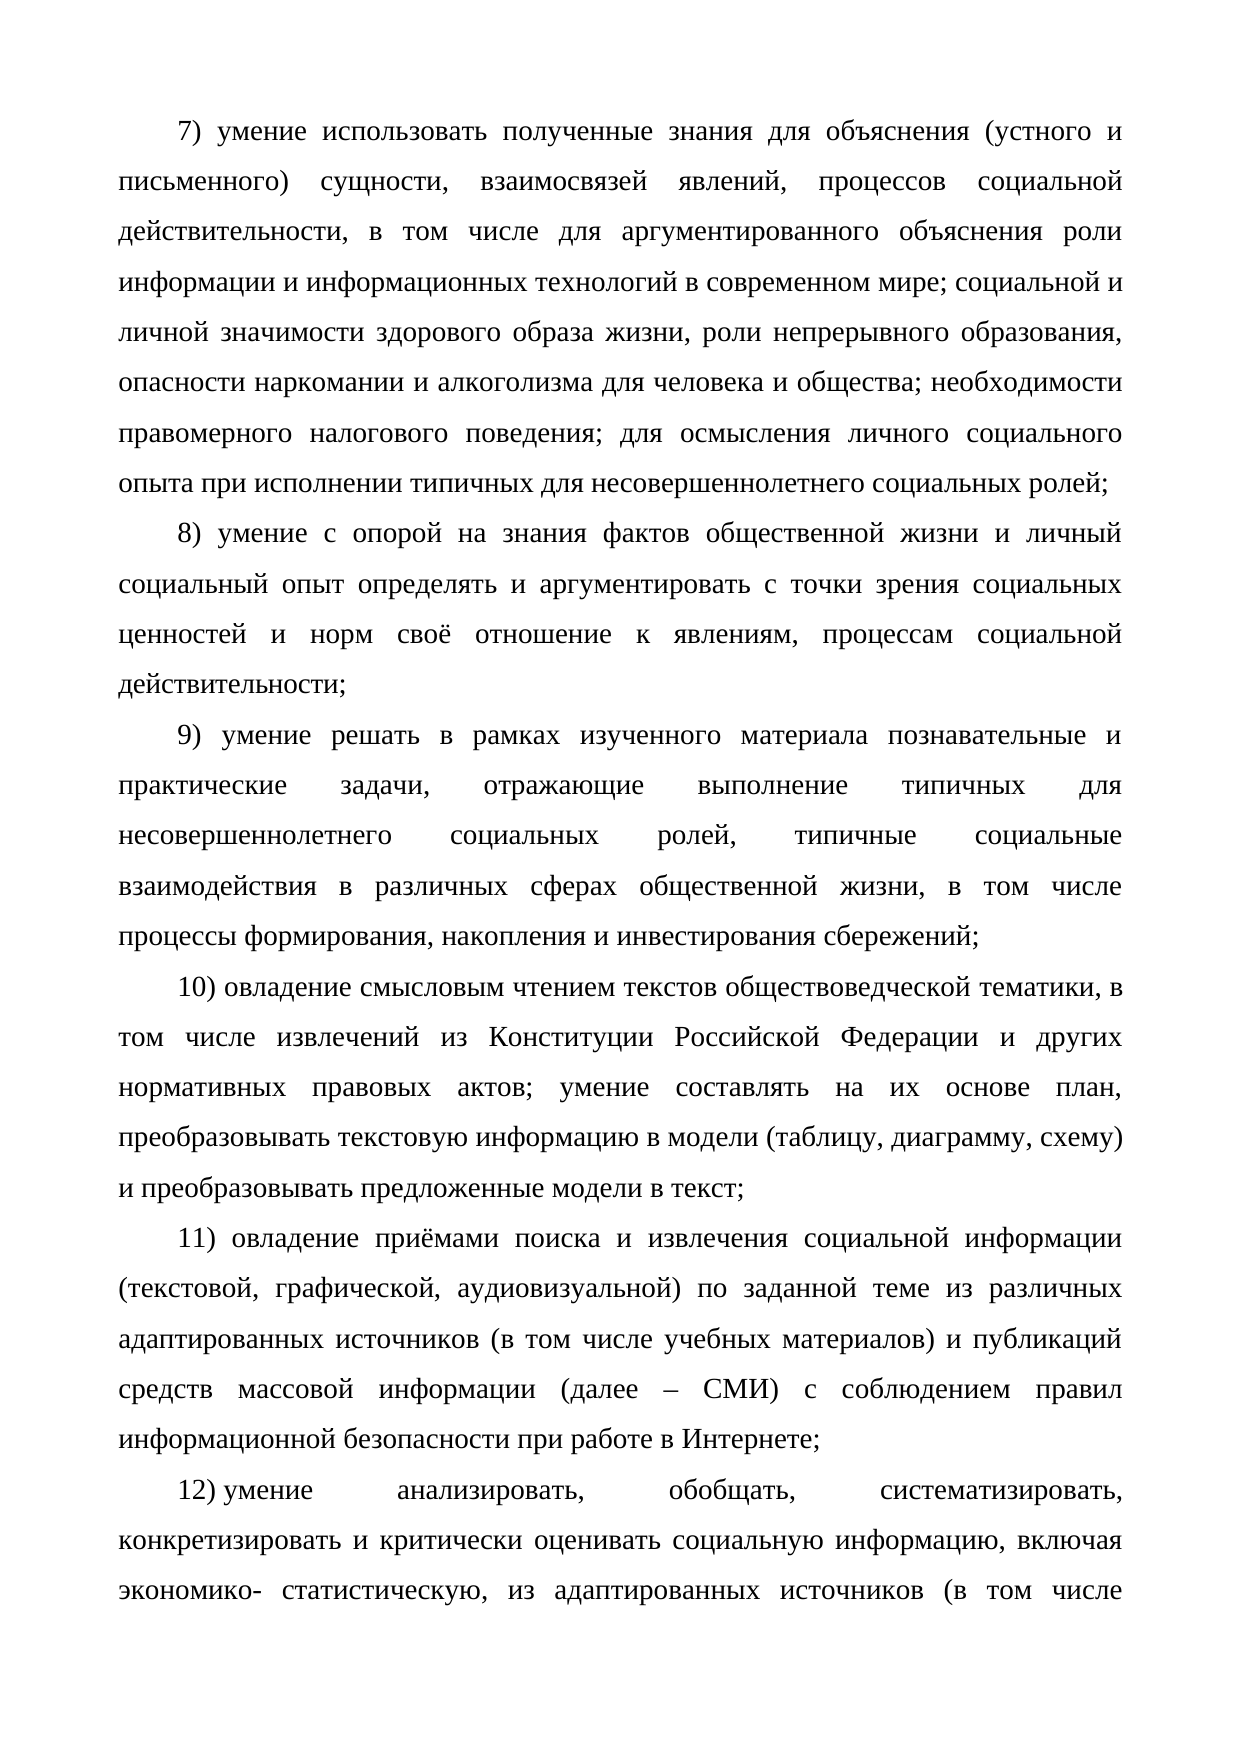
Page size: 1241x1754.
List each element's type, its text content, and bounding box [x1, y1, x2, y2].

list овладение смысловым чтением текстов обществоведческой тематики, в том числе извлечений из Конституции Российской Федерации и других нормативных правовых актов; умение составлять на их основе план, преобразовывать текстовую информацию в модели (таблицу, диаграмму, схему) и преобразовывать предложенные модели в текст; [118, 969, 1123, 1203]
list умение решать в рамках изученного материала познавательные и практические задачи, отражающие выполнение типичных для несовершеннолетнего социальных ролей, типичные социальные взаимодействия в различных сферах общественной жизни, в том числе процессы формирования, накопления и инвестирования сбережений; [118, 717, 1122, 952]
list овладение приёмами поиска и извлечения социальной информации (текстовой, графической, аудиовизуальной) по заданной теме из различных адаптированных источников (в том числе учебных материалов) и публикаций средств массовой информации (далее – СМИ) с соблюдением правил информационной безопасности при работе в Интернете; [118, 1220, 1123, 1455]
list умение с опорой на знания фактов общественной жизни и личный социальный опыт определять и аргументировать с точки зрения социальных ценностей и норм своё отношение к явлениям, процессам социальной действительности; [118, 516, 1123, 700]
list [118, 1472, 1123, 1606]
list умение использовать полученные знания для объяснения (устного и письменного) сущности, взаимосвязей явлений, процессов социальной действительности, в том числе для аргументированного объяснения роли информации и информационных технологий в современном мире; социальной и личной значимости здорового образа жизни, роли непрерывного образования, опасности наркомании и алкоголизма для человека и общества; необходимости правомерного налогового поведения; для осмысления личного социального опыта при исполнении типичных для несовершеннолетнего социальных ролей; [118, 113, 1123, 498]
